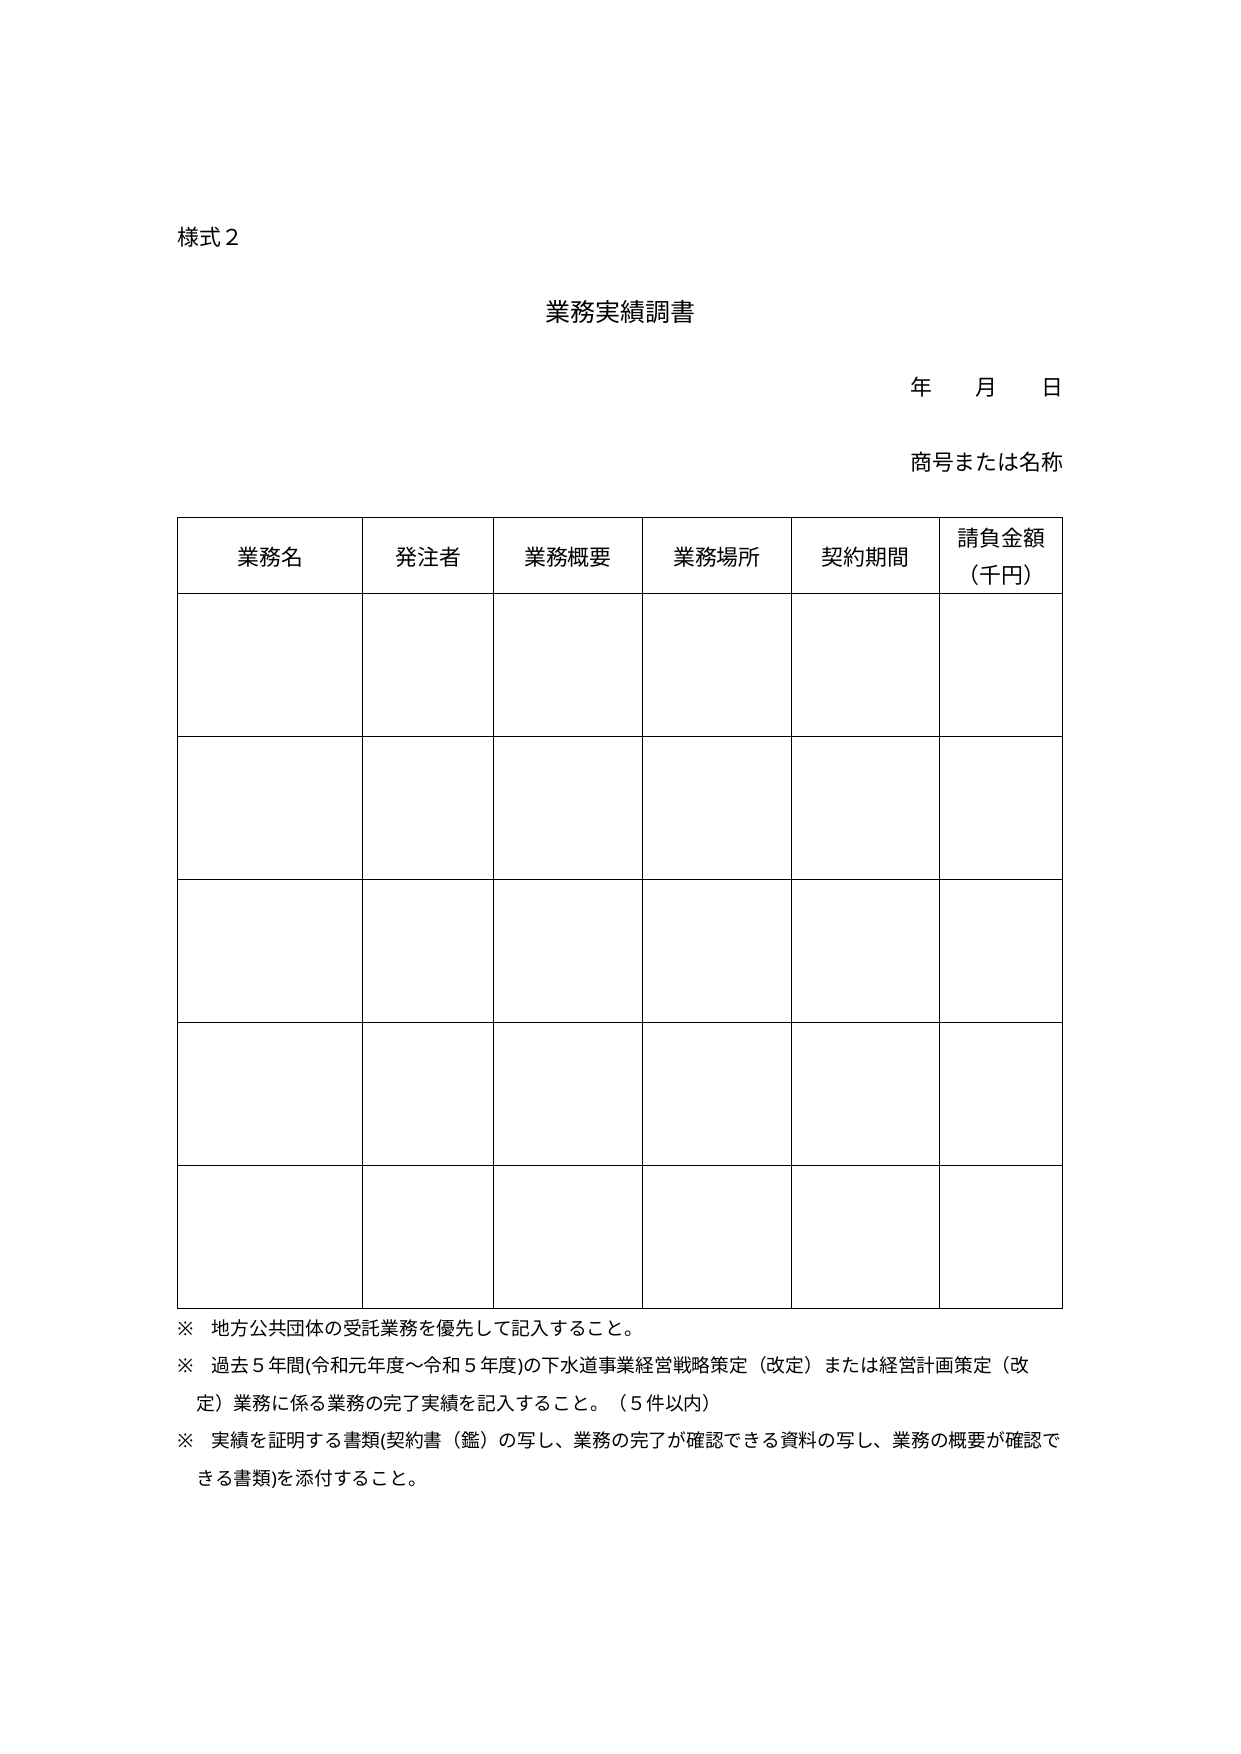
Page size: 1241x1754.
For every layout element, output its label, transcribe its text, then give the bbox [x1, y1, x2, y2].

table_cell [494, 880, 642, 1022]
table_header 業務概要 [494, 518, 642, 593]
text 様式２ [177, 217, 1063, 254]
table_cell [178, 880, 362, 1022]
table_cell [178, 594, 362, 736]
table_cell [792, 594, 939, 736]
table_header 請負金額（千円） [940, 518, 1062, 593]
table_cell [643, 737, 791, 879]
table_cell [494, 1166, 642, 1307]
table_cell [643, 1166, 791, 1307]
table_cell [178, 737, 362, 879]
table_cell [940, 1166, 1062, 1307]
table_cell [494, 594, 642, 736]
table_cell [363, 594, 493, 736]
table_cell [363, 880, 493, 1022]
table_cell [494, 1023, 642, 1164]
table_cell [363, 737, 493, 879]
table_header 契約期間 [792, 518, 939, 593]
table_cell [940, 737, 1062, 879]
table_cell [178, 1166, 362, 1307]
text ※ 過去５年間(令和元年度～令和５年度)の下水道事業経営戦略策定（改定）または経営計画策定（改定）業務に係る業務の完了実績を記入すること。（５件以内） [177, 1346, 1063, 1421]
text ※ 地方公共団体の受託業務を優先して記入すること。 [177, 1309, 1063, 1346]
table_cell [792, 880, 939, 1022]
text 業務実績調書 [177, 292, 1063, 329]
table_cell [940, 594, 1062, 736]
table_cell [363, 1023, 493, 1164]
text 商号または名称 [177, 442, 1063, 479]
table_cell [940, 1023, 1062, 1164]
table_header 業務場所 [643, 518, 791, 593]
text 年 月 日 [177, 367, 1063, 404]
table_cell [643, 594, 791, 736]
table_header 業務名 [178, 518, 362, 593]
table_cell [178, 1023, 362, 1164]
text ※ 実績を証明する書類(契約書（鑑）の写し、業務の完了が確認できる資料の写し、業務の概要が確認できる書類)を添付すること。 [177, 1421, 1063, 1496]
table_cell [363, 1166, 493, 1307]
table_cell [792, 1023, 939, 1164]
table_cell [792, 737, 939, 879]
table_cell [643, 880, 791, 1022]
table_cell [940, 880, 1062, 1022]
table_cell [792, 1166, 939, 1307]
table_cell [494, 737, 642, 879]
table_header 発注者 [363, 518, 493, 593]
table_cell [643, 1023, 791, 1164]
